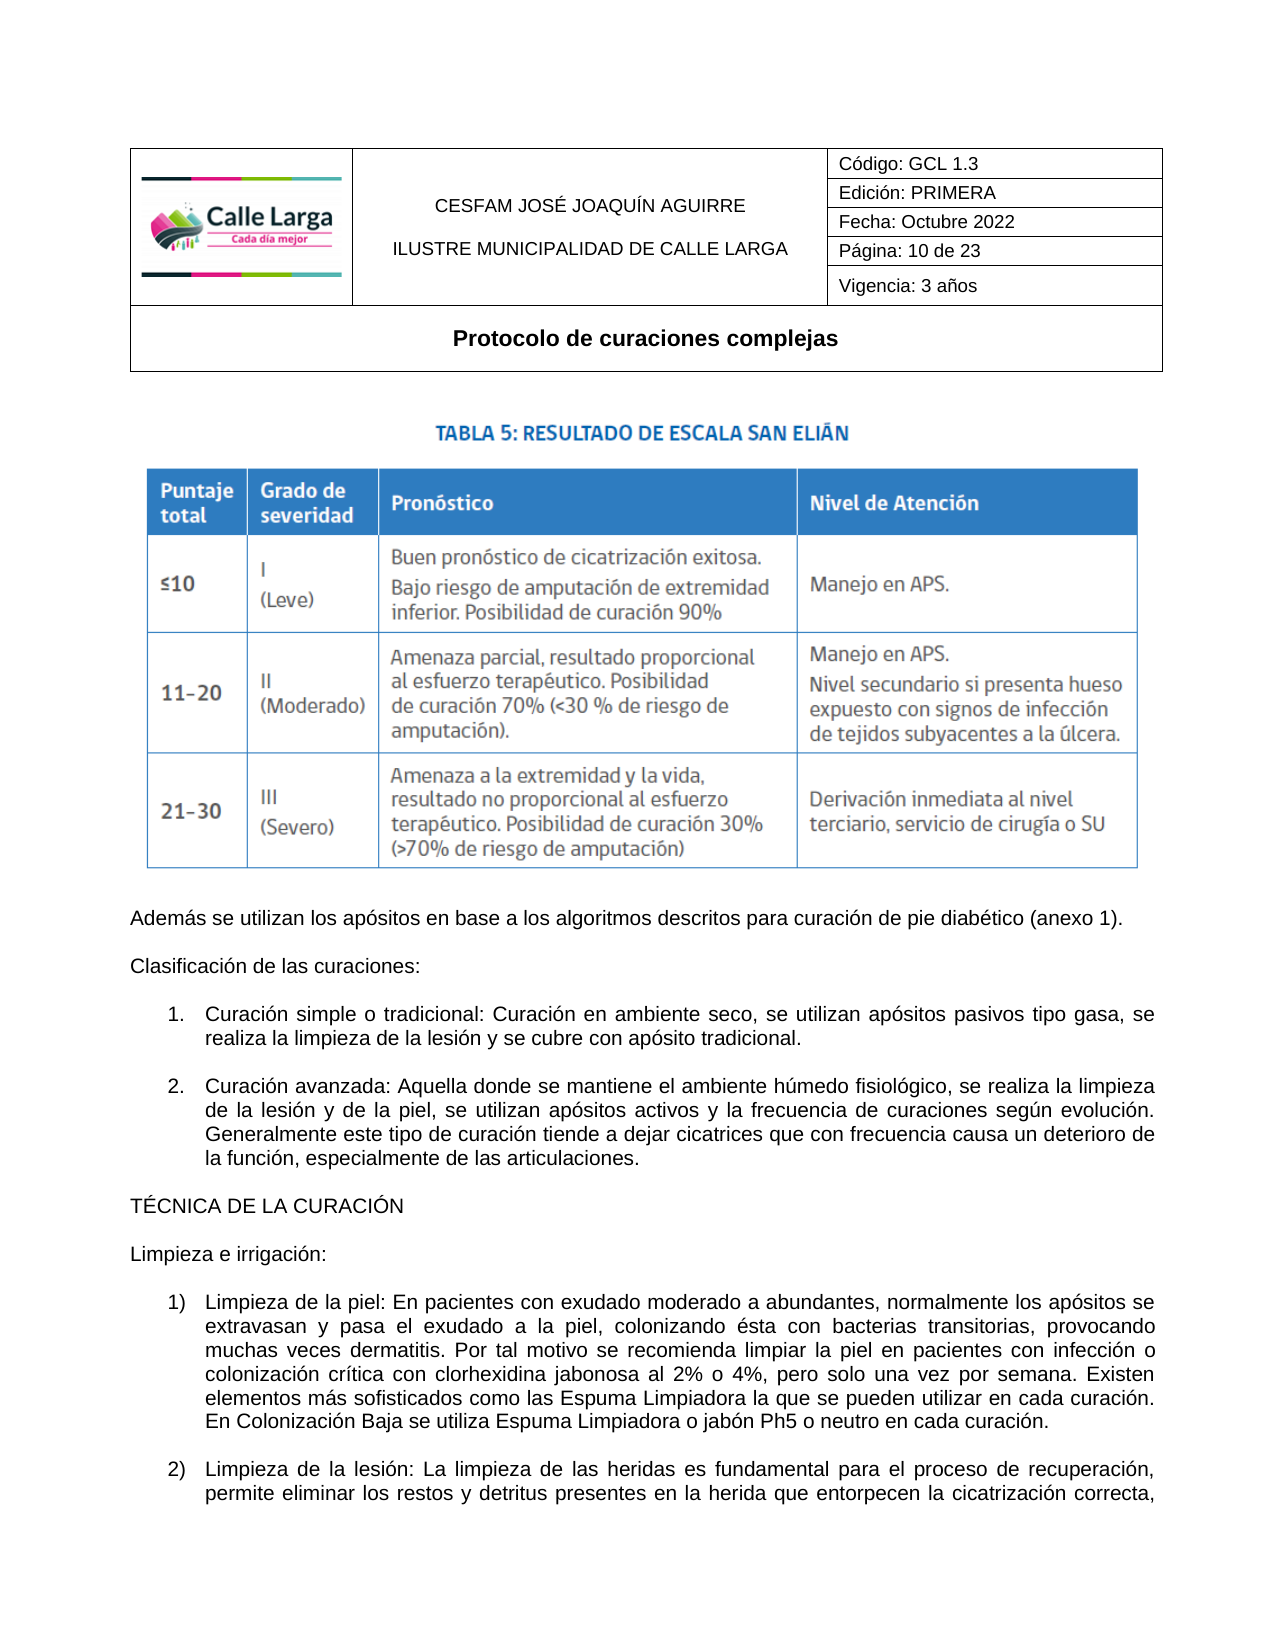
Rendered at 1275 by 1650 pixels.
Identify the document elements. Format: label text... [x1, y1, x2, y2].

text Limpieza e irrigación: [130, 1242, 1157, 1266]
picture [129, 401, 1157, 883]
text Además se utilizan los apósitos en base a los algoritmos descritos para curación de pie diabético (anexo 1). [130, 906, 1157, 930]
list Limpieza de la piel: En pacientes con exudado moderado a abundantes, normalmente los apósitos se extravasan y pasa el exudado a la piel, colonizando ésta con bacterias transitorias, provocando muchas veces dermatitis. Por tal motivo se recomienda limpiar la piel en pacientes con infección o colonización crítica con clorhexidina jabonosa al 2% o 4%, pero solo una vez por semana. Existen elementos más sofisticados como las Espuma Limpiadora la que se pueden utilizar en cada curación. En Colonización Baja se utiliza Espuma Limpiadora o jabón Ph5 o neutro en cada curación. [167, 1289, 1157, 1433]
text TÉCNICA DE LA CURACIÓN [130, 1194, 1157, 1218]
text Clasificación de las curaciones: [130, 954, 1157, 978]
picture [141, 177, 342, 277]
list Curación simple o tradicional: Curación en ambiente seco, se utilizan apósitos pasivos tipo gasa, se realiza la limpieza de la lesión y se cubre con apósito tradicional. [167, 1002, 1157, 1050]
list Curación avanzada: Aquella donde se mantiene el ambiente húmedo fisiológico, se realiza la limpieza de la lesión y de la piel, se utilizan apósitos activos y la frecuencia de curaciones según evolución. Generalmente este tipo de curación tiende a dejar cicatrices que con frecuencia causa un deterioro de la función, especialmente de las articulaciones. [167, 1074, 1157, 1170]
